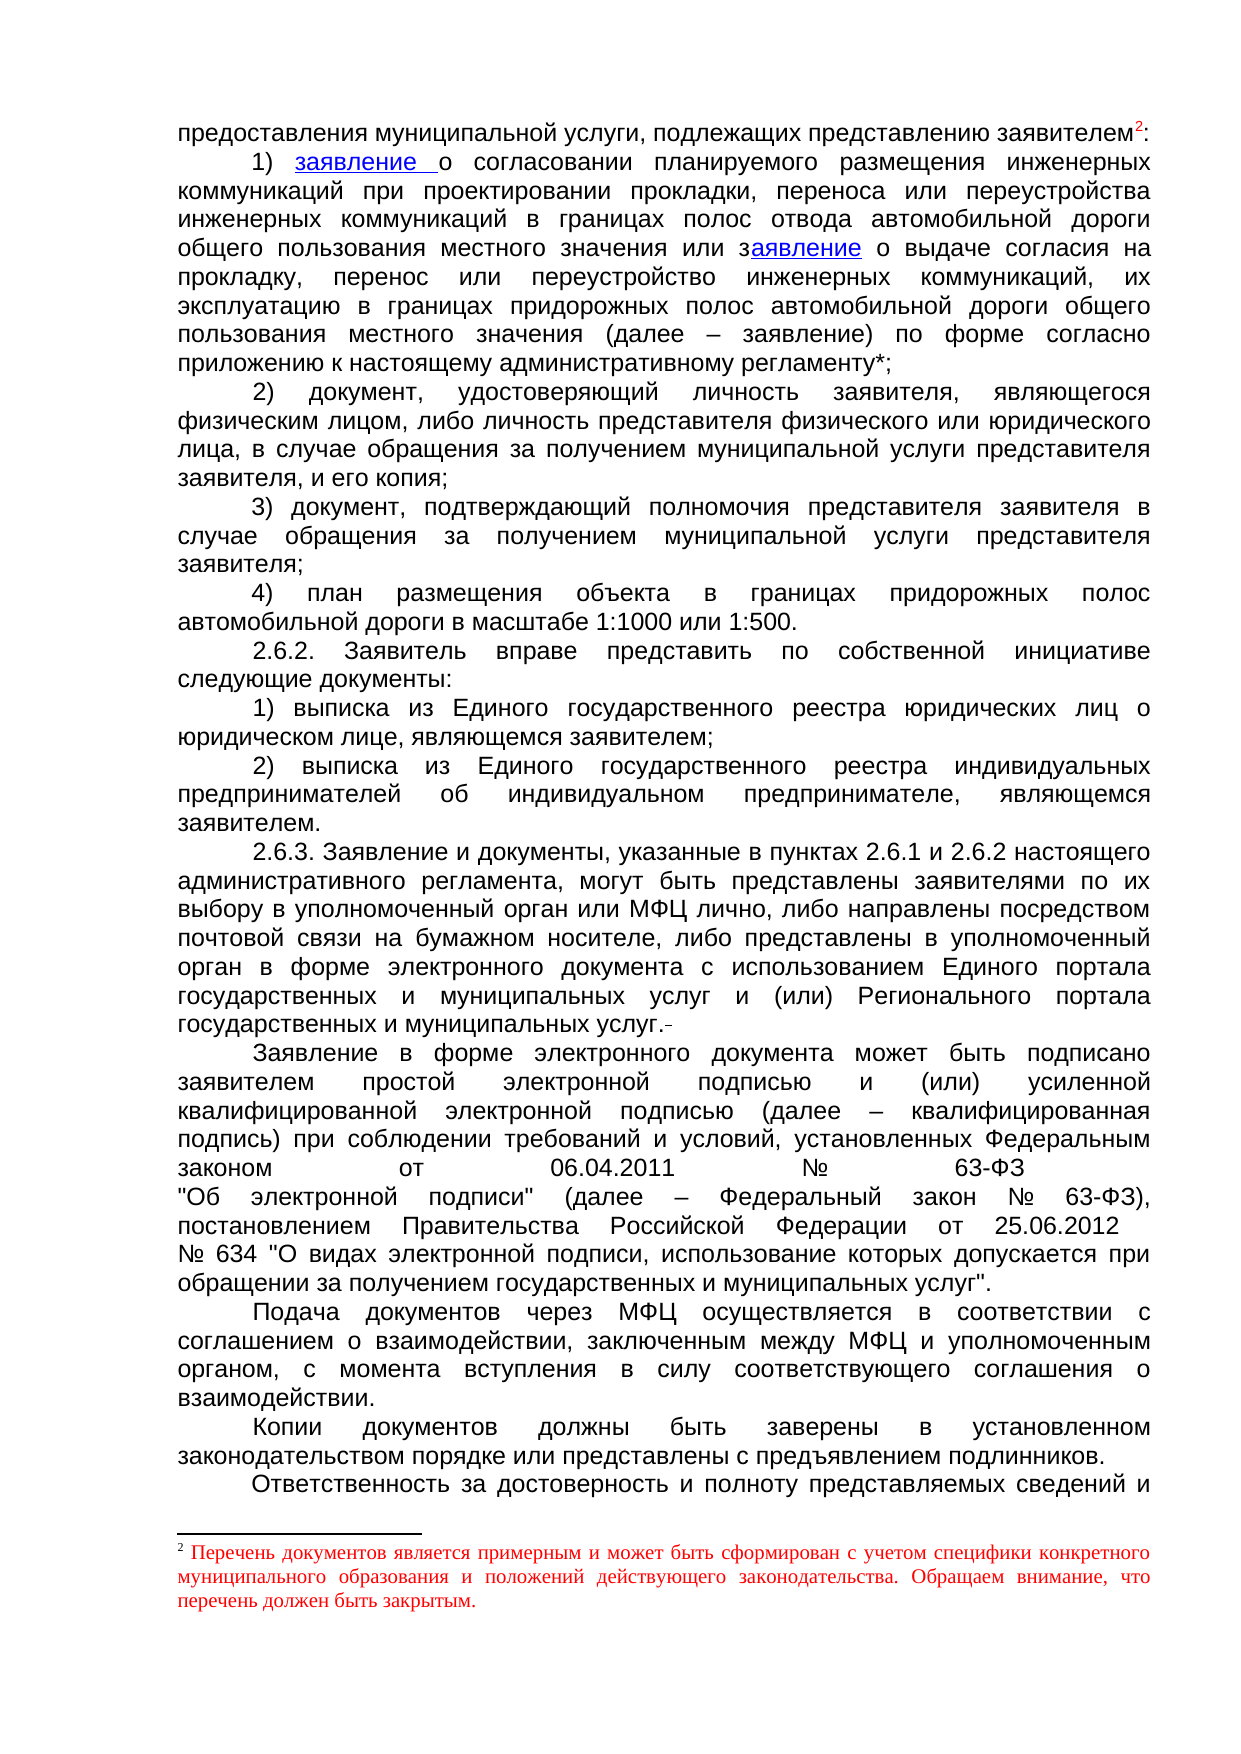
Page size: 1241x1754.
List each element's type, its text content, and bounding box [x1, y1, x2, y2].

text 2) выписка из Единого государственного реестра индивидуальных предпринимателей об индивидуальном предпринимателе, являющемся заявителем. [177, 751, 1152, 837]
text Копии документов должны быть заверены в установленном законодательством порядке или представлены с предъявлением подлинников. [177, 1412, 1152, 1469]
text 2.6.3. Заявление и документы, указанные в пунктах 2.6.1 и 2.6.2 настоящего административного регламента, могут быть представлены заявителями по их выбору в уполномоченный орган или МФЦ лично, либо направлены посредством почтовой связи на бумажном носителе, либо представлены в уполномоченный орган в форме электронного документа с использованием Единого портала государственных и муниципальных услуг и (или) Регионального портала государственных и муниципальных услуг. [177, 837, 1152, 1038]
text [177, 118, 1152, 147]
text 3) документ, подтверждающий полномочия представителя заявителя в случае обращения за получением муниципальной услуги представителя заявителя; [177, 492, 1152, 578]
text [177, 1469, 1152, 1498]
text 4) план размещения объекта в границах придорожных полос автомобильной дороги в масштабе 1:1000 или 1:500. [177, 578, 1152, 636]
text 1) заявление о согласовании планируемого размещения инженерных коммуникаций при проектировании прокладки, переноса или переустройства инженерных коммуникаций в границах полос отвода автомобильной дороги общего пользования местного значения или заявление о выдаче согласия на прокладку, перенос или переустройство инженерных коммуникаций, их эксплуатацию в границах придорожных полос автомобильной дороги общего пользования местного значения (далее – заявление) по форме согласно приложению к настоящему административному регламенту*; [177, 147, 1152, 377]
text Подача документов через МФЦ осуществляется в соответствии с соглашением о взаимодействии, заключенным между МФЦ и уполномоченным органом, с момента вступления в силу соответствующего соглашения о взаимодействии. [177, 1297, 1152, 1412]
text 2) документ, удостоверяющий личность заявителя, являющегося физическим лицом, либо личность представителя физического или юридического лица, в случае обращения за получением муниципальной услуги представителя заявителя, и его копия; [177, 377, 1152, 492]
text 2.6.2. Заявитель вправе представить по собственной инициативе следующие документы: [177, 636, 1152, 693]
text Заявление в форме электронного документа может быть подписано заявителем простой электронной подписью и (или) усиленной квалифицированной электронной подписью (далее – квалифицированная подпись) при соблюдении требований и условий, установленных Федеральным законом от 06.04.2011 № 63-ФЗ "Об электронной подписи" (далее – Федеральный закон № 63-ФЗ), постановлением Правительства Российской Федерации от 25.06.2012 № 634 "О видах электронной подписи, использование которых допускается при обращении за получением государственных и муниципальных услуг". [177, 1038, 1152, 1297]
text 1) выписка из Единого государственного реестра юридических лиц о юридическом лице, являющемся заявителем; [177, 693, 1152, 751]
